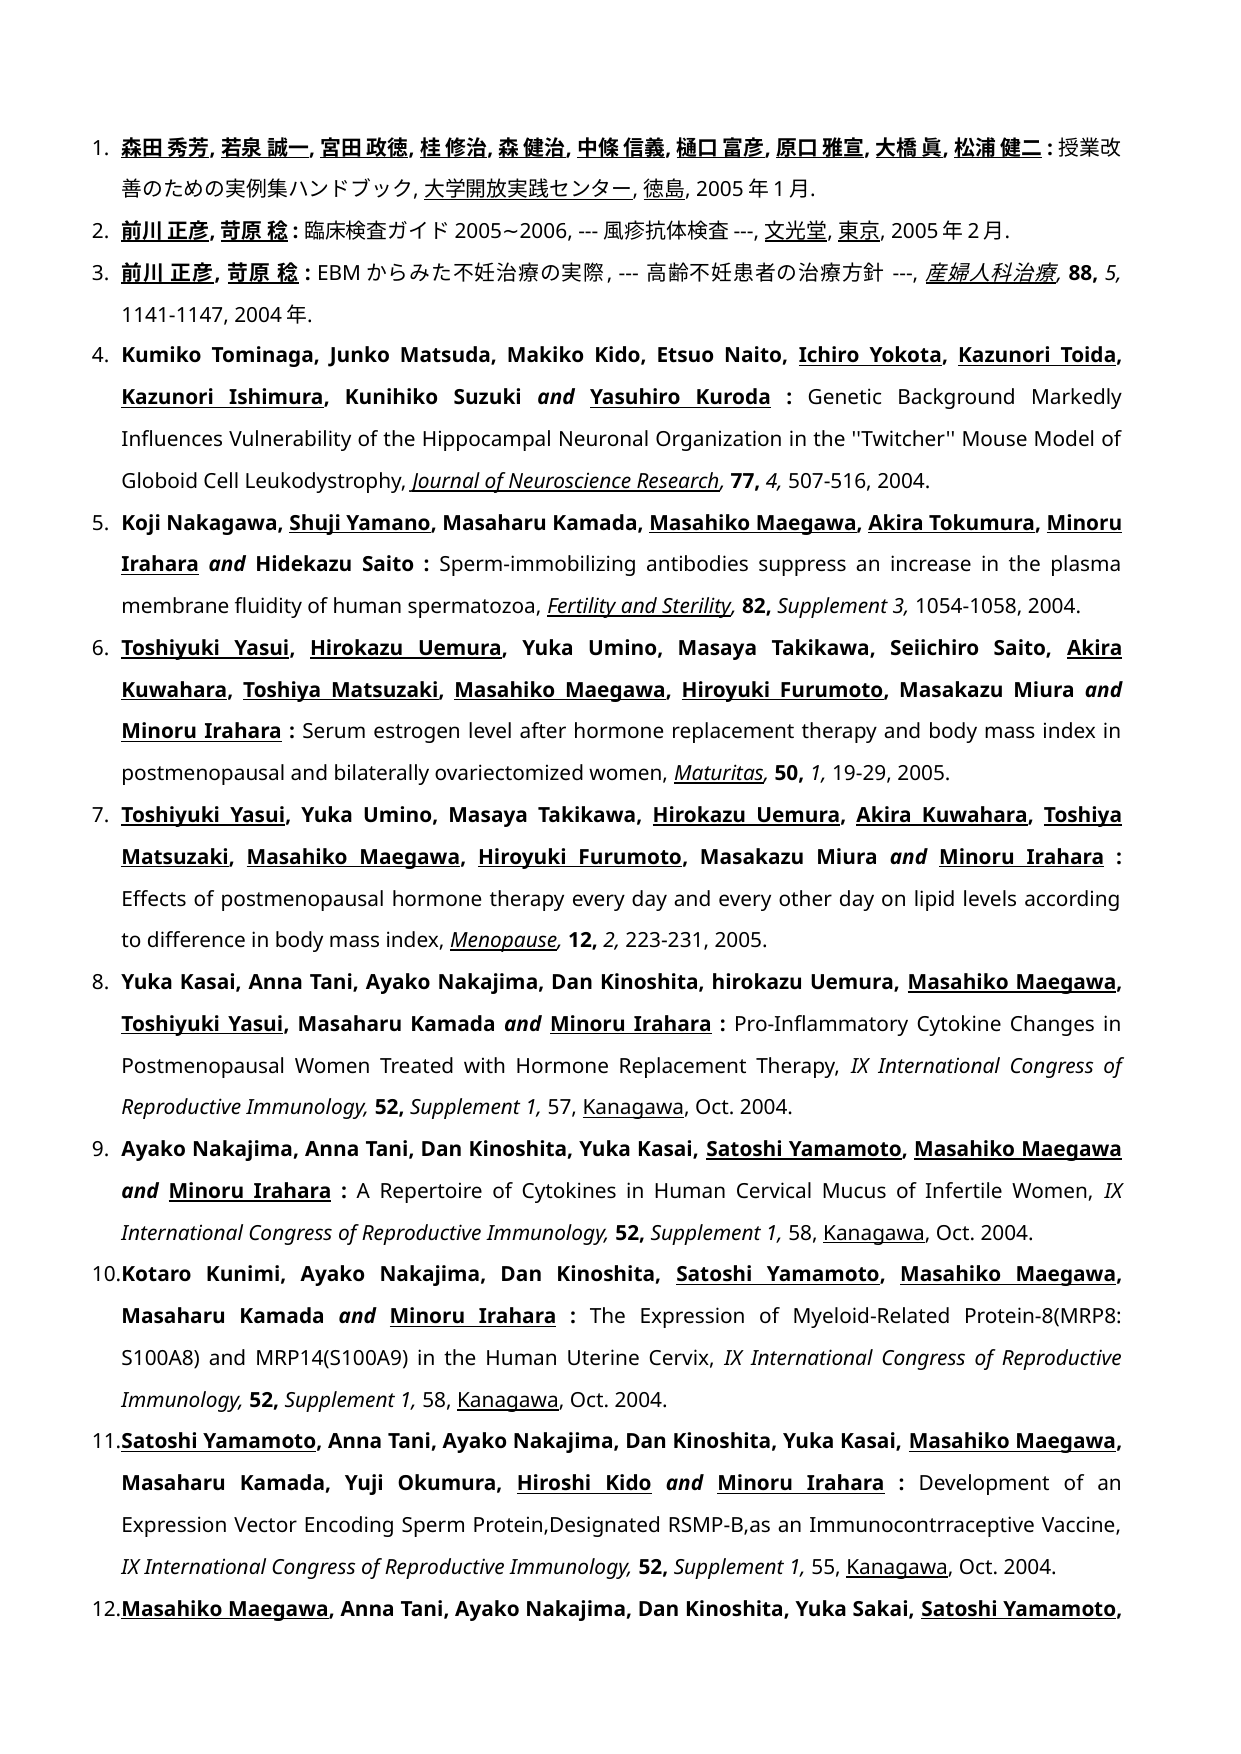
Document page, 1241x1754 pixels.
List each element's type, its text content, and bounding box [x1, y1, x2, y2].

list 森田 秀芳, 若泉 誠一, 宮田 政徳, 桂 修治, 森 健治, 中條 信義, 樋口 富彦, 原口 雅宣, 大橋 眞, 松浦 健二 : 授業改善のための実例集ハンドブック, 大学開放実践センター, 徳島, 2005年1月. [92, 125, 1122, 209]
list Toshiyuki Yasui, Yuka Umino, Masaya Takikawa, Hirokazu Uemura, Akira Kuwahara, Toshiya Matsuzaki, Masahiko Maegawa, Hiroyuki Furumoto, Masakazu Miura and Minoru Irahara : Effects of postmenopausal hormone therapy every day and every other day on lipid levels according to difference in body mass index, Menopause, 12, 2, 223-231, 2005. [92, 793, 1122, 961]
list 前川 正彦, 苛原 稔 : 臨床検査ガイド 2005∼2006, --- 風疹抗体検査 ---, 文光堂, 東京, 2005年2月. [92, 209, 1122, 250]
list Kumiko Tominaga, Junko Matsuda, Makiko Kido, Etsuo Naito, Ichiro Yokota, Kazunori Toida, Kazunori Ishimura, Kunihiko Suzuki and Yasuhiro Kuroda : Genetic Background Markedly Influences Vulnerability of the Hippocampal Neuronal Organization in the ''Twitcher'' Mouse Model of Globoid Cell Leukodystrophy, Journal of Neuroscience Research, 77, 4, 507-516, 2004. [92, 334, 1122, 501]
list Ayako Nakajima, Anna Tani, Dan Kinoshita, Yuka Kasai, Satoshi Yamamoto, Masahiko Maegawa and Minoru Irahara : A Repertoire of Cytokines in Human Cervical Mucus of Infertile Women, IX International Congress of Reproductive Immunology, 52, Supplement 1, 58, Kanagawa, Oct. 2004. [92, 1128, 1122, 1253]
list 前川 正彦, 苛原 稔 : EBMからみた不妊治療の実際, --- 高齢不妊患者の治療方針 ---, 産婦人科治療, 88, 5, 1141-1147, 2004年. [92, 250, 1122, 334]
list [92, 1587, 1122, 1629]
list Satoshi Yamamoto, Anna Tani, Ayako Nakajima, Dan Kinoshita, Yuka Kasai, Masahiko Maegawa, Masaharu Kamada, Yuji Okumura, Hiroshi Kido and Minoru Irahara : Development of an Expression Vector Encoding Sperm Protein,Designated RSMP-B,as an Immunocontrraceptive Vaccine, IX International Congress of Reproductive Immunology, 52, Supplement 1, 55, Kanagawa, Oct. 2004. [92, 1420, 1122, 1587]
list Kotaro Kunimi, Ayako Nakajima, Dan Kinoshita, Satoshi Yamamoto, Masahiko Maegawa, Masaharu Kamada and Minoru Irahara : The Expression of Myeloid-Related Protein-8(MRP8: S100A8) and MRP14(S100A9) in the Human Uterine Cervix, IX International Congress of Reproductive Immunology, 52, Supplement 1, 58, Kanagawa, Oct. 2004. [92, 1253, 1122, 1420]
list Koji Nakagawa, Shuji Yamano, Masaharu Kamada, Masahiko Maegawa, Akira Tokumura, Minoru Irahara and Hidekazu Saito : Sperm-immobilizing antibodies suppress an increase in the plasma membrane fluidity of human spermatozoa, Fertility and Sterility, 82, Supplement 3, 1054-1058, 2004. [92, 501, 1122, 626]
list Yuka Kasai, Anna Tani, Ayako Nakajima, Dan Kinoshita, hirokazu Uemura, Masahiko Maegawa, Toshiyuki Yasui, Masaharu Kamada and Minoru Irahara : Pro-Inflammatory Cytokine Changes in Postmenopausal Women Treated with Hormone Replacement Therapy, IX International Congress of Reproductive Immunology, 52, Supplement 1, 57, Kanagawa, Oct. 2004. [92, 961, 1122, 1128]
list Toshiyuki Yasui, Hirokazu Uemura, Yuka Umino, Masaya Takikawa, Seiichiro Saito, Akira Kuwahara, Toshiya Matsuzaki, Masahiko Maegawa, Hiroyuki Furumoto, Masakazu Miura and Minoru Irahara : Serum estrogen level after hormone replacement therapy and body mass index in postmenopausal and bilaterally ovariectomized women, Maturitas, 50, 1, 19-29, 2005. [92, 626, 1122, 793]
